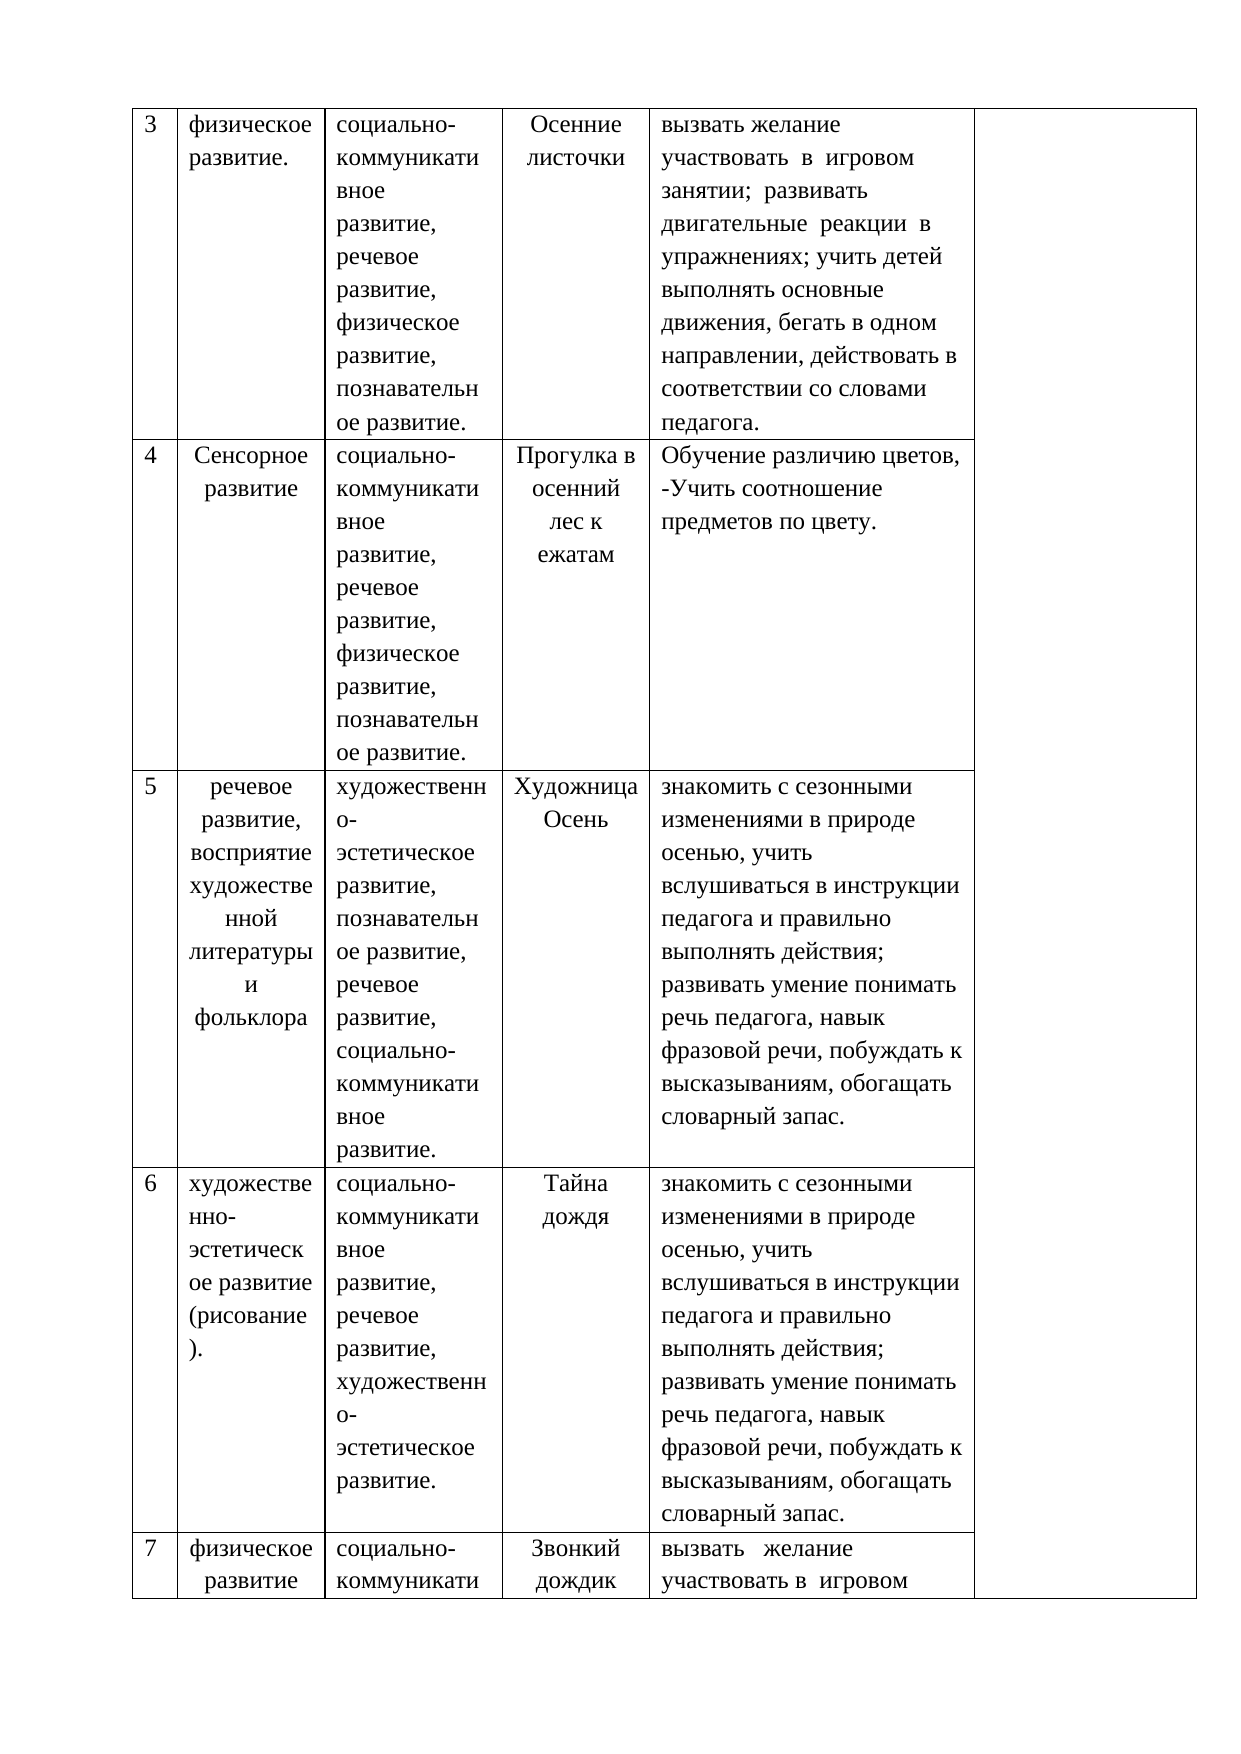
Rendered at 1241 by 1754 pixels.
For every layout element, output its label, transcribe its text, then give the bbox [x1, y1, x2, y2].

table_cell физическое развитие. [178, 109, 324, 439]
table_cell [326, 1533, 502, 1598]
table_cell Обучение различию цветов, -Учить соотношение предметов по цвету. [650, 440, 974, 770]
table_cell Осенние листочки [503, 109, 649, 439]
table_cell физическое развитие [178, 1533, 324, 1598]
table_cell социально-коммуникативное развитие, речевое развитие, физическое развитие, познавательное развитие. [326, 109, 502, 439]
table_cell 4 [133, 440, 177, 770]
table_cell Прогулка в осенний лес к ежатам [503, 440, 649, 770]
table_cell социально-коммуникативное развитие, речевое развитие, художественно-эстетическое развитие. [326, 1168, 502, 1532]
table_cell Тайна дождя [503, 1168, 649, 1532]
table_cell социально-коммуникативное развитие, речевое развитие, физическое развитие, познавательное развитие. [326, 440, 502, 770]
table_cell 5 [133, 771, 177, 1167]
table_cell 3 [133, 109, 177, 439]
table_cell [650, 1533, 974, 1598]
table_cell 6 [133, 1168, 177, 1532]
table_cell художественно-эстетическое развитие (рисование). [178, 1168, 324, 1532]
table_cell Художница Осень [503, 771, 649, 1167]
table_cell вызвать желание участвовать в игровом занятии; развивать двигательные реакции в упражнениях; учить детей выполнять основные движения, бегать в одном направлении, действовать в соответствии со словами педагога. [650, 109, 974, 439]
table_cell художественно-эстетическое развитие, познавательное развитие, речевое развитие, социально-коммуникативное развитие. [326, 771, 502, 1167]
table_cell Сенсорное развитие [178, 440, 324, 770]
table_cell речевое развитие, восприятие художественной литературы и фольклора [178, 771, 324, 1167]
table_cell 7 [133, 1533, 177, 1598]
table_cell Звонкий дождик [503, 1533, 649, 1598]
